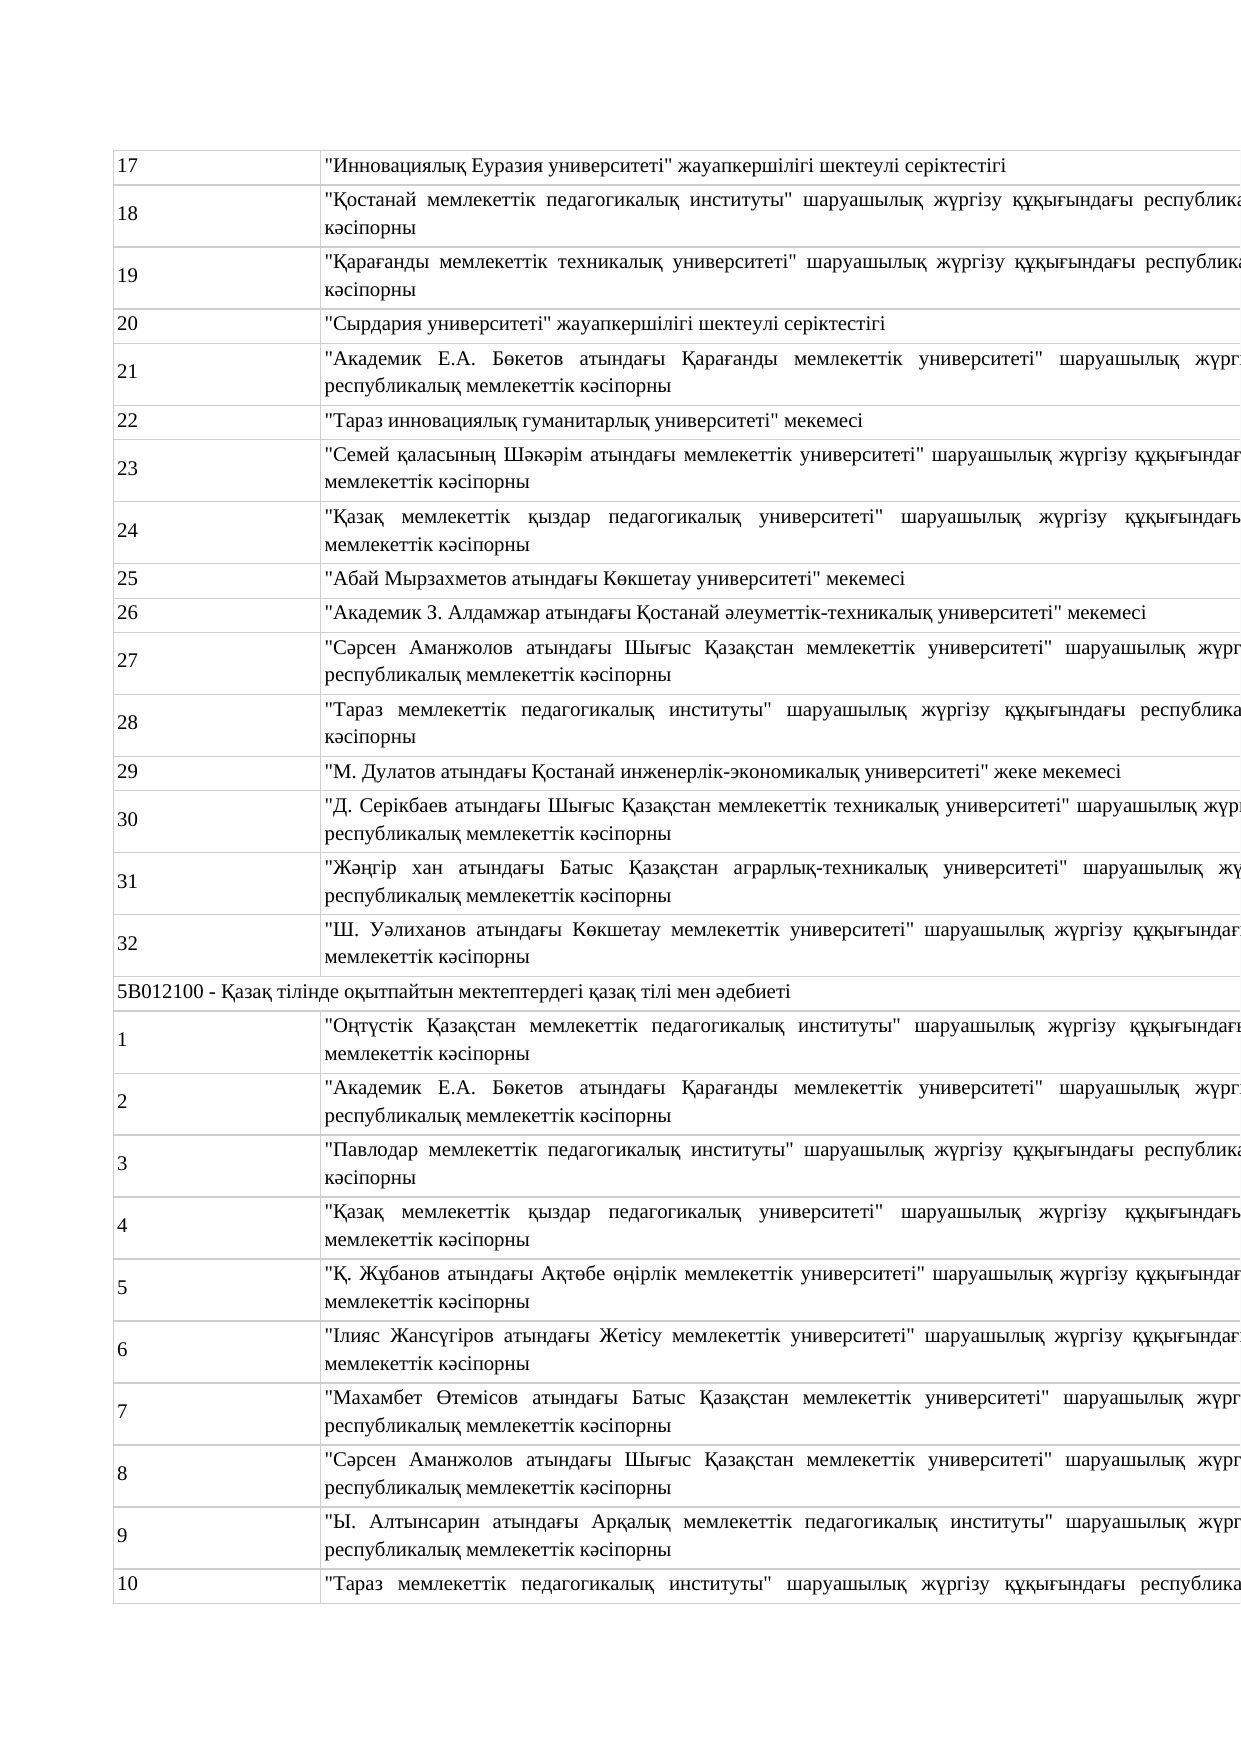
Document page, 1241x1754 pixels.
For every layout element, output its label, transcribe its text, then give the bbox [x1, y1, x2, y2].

table_cell "Оңтүстік Қазақстан мемлекеттік педагогикалық институты" шаруашылық жүргізу құқығындағы республикалық мемлекеттік кәсіпорны [321, 1012, 1240, 1072]
table_cell 22 [114, 406, 320, 439]
table_cell 7 [114, 1384, 320, 1444]
table_cell 6 [114, 1322, 320, 1382]
table_cell 21 [114, 344, 320, 405]
table_cell "Академик Е.А. Бөкетов атындағы Қарағанды мемлекеттік университетi" шаруашылық жүргізу құқығындағы республикалық мемлекеттік кәсіпорны [321, 344, 1240, 405]
table_cell 9 [114, 1508, 320, 1568]
table_cell "Тараз мемлекеттік педагогикалық институты" шаруашылық жүргізу құқығындағы республикалық мемлекеттік кәсіпорны [321, 695, 1240, 756]
table_cell "Академик З. Алдамжар атындағы Қостанай әлеуметтік-техникалық университеті" мекемесі [321, 599, 1240, 632]
table_cell 28 [114, 695, 320, 756]
table_cell 1 [114, 1012, 320, 1072]
table_cell 25 [114, 564, 320, 597]
table_cell "Павлодар мемлекеттік педагогикалық институты" шаруашылық жүргізу құқығындағы республикалық мемлекеттік кәсіпорны [321, 1136, 1240, 1196]
table_cell "Махамбет Өтемiсов атындағы Батыс Қазақстан мемлекеттік университетi" шаруашылық жүргізу құқығындағы республикалық мемлекеттік кәсіпорны [321, 1384, 1240, 1444]
table_cell 26 [114, 599, 320, 632]
table_cell "Қостанай мемлекеттік педагогикалық институты" шаруашылық жүргізу құқығындағы республикалық мемлекеттік кәсіпорны [321, 186, 1240, 246]
table_cell "Инновациялық Еуразия университеті" жауапкершілігі шектеулі серіктестігі [321, 151, 1240, 184]
table_cell 30 [114, 791, 320, 852]
table_cell 19 [114, 248, 320, 308]
table_cell "Қазақ мемлекеттік қыздар педагогикалық университетi" шаруашылық жүргізу құқығындағы республикалық мемлекеттік кәсіпорны [321, 502, 1240, 563]
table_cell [321, 1570, 1240, 1603]
table_cell "Д. Серiкбаев атындағы Шығыс Қазақстан мемлекеттік техникалық университетi" шаруашылық жүргізу құқығындағы республикалық мемлекеттік кәсіпорны [321, 791, 1240, 852]
table_cell 10 [114, 1570, 320, 1603]
table_cell 20 [114, 310, 320, 343]
table_cell 2 [114, 1074, 320, 1134]
table_cell 3 [114, 1136, 320, 1196]
table_cell "Қазақ мемлекеттік қыздар педагогикалық университетi" шаруашылық жүргізу құқығындағы республикалық мемлекеттік кәсіпорны [321, 1198, 1240, 1258]
table_cell 24 [114, 502, 320, 563]
table_cell "Ілияс Жансүгiров атындағы Жетісу мемлекеттік университетi" шаруашылық жүргізу құқығындағы республикалық мемлекеттік кәсіпорны [321, 1322, 1240, 1382]
table_cell "Сәрсен Аманжолов атындағы Шығыс Қазақстан мемлекеттік университетi" шаруашылық жүргізу құқығындағы республикалық мемлекеттік кәсіпорны [321, 1446, 1240, 1506]
table_cell 23 [114, 440, 320, 501]
table_cell "Академик Е.А. Бөкетов атындағы Қарағанды мемлекеттік университетi" шаруашылық жүргізу құқығындағы республикалық мемлекеттік кәсіпорны [321, 1074, 1240, 1134]
table_cell "Тараз инновациялық гуманитарлық университеті" мекемесі [321, 406, 1240, 439]
table_cell "Жәңгір хан атындағы Батыс Қазақстан аграрлық-техникалық университеті" шаруашылық жүргізу құқындағы республикалық мемлекеттік кәсіпорны [321, 853, 1240, 914]
table_cell 29 [114, 757, 320, 790]
table_cell 32 [114, 915, 320, 976]
table_cell 18 [114, 186, 320, 246]
table_cell "Сырдария университеті" жауапкершілігі шектеулі серіктестігі [321, 310, 1240, 343]
table_cell "Ш. Уәлиханов атындағы Көкшетау мемлекеттік университетi" шаруашылық жүргізу құқығындағы республикалық мемлекеттік кәсіпорны [321, 915, 1240, 976]
table_cell "Қ. Жұбанов атындағы Ақтөбе өңірлік мемлекеттік университетi" шаруашылық жүргізу құқығындағы республикалық мемлекеттік кәсіпорны [321, 1260, 1240, 1320]
table_cell "М. Дулатов атындағы Қостанай инженерлік-экономикалық университеті" жеке мекемесі [321, 757, 1240, 790]
table_cell 5 [114, 1260, 320, 1320]
table_cell 5B012100 - Қазақ тілінде оқытпайтын мектептердегі қазақ тілі мен әдебиеті [114, 977, 1240, 1010]
table_cell "Ы. Алтынсарин атындағы Арқалық мемлекеттік педагогикалық институты" шаруашылық жүргізу құқығындағы республикалық мемлекеттік кәсіпорны [321, 1508, 1240, 1568]
table_cell "Семей қаласының Шәкәрім атындағы мемлекеттік университеті" шаруашылық жүргізу құқығындағы республикалық мемлекеттік кәсіпорны [321, 440, 1240, 501]
table_cell "Сәрсен Аманжолов атындағы Шығыс Қазақстан мемлекеттік университетi" шаруашылық жүргізу құқығындағы республикалық мемлекеттік кәсіпорны [321, 633, 1240, 694]
table_cell "Абай Мырзахметов атындағы Көкшетау университеті" мекемесі [321, 564, 1240, 597]
table_cell "Қарағанды мемлекеттік техникалық университетi" шаруашылық жүргізу құқығындағы республикалық мемлекеттік кәсіпорны [321, 248, 1240, 308]
table_cell 31 [114, 853, 320, 914]
table_cell 8 [114, 1446, 320, 1506]
table_cell 27 [114, 633, 320, 694]
table_cell 17 [114, 151, 320, 184]
table_cell 4 [114, 1198, 320, 1258]
